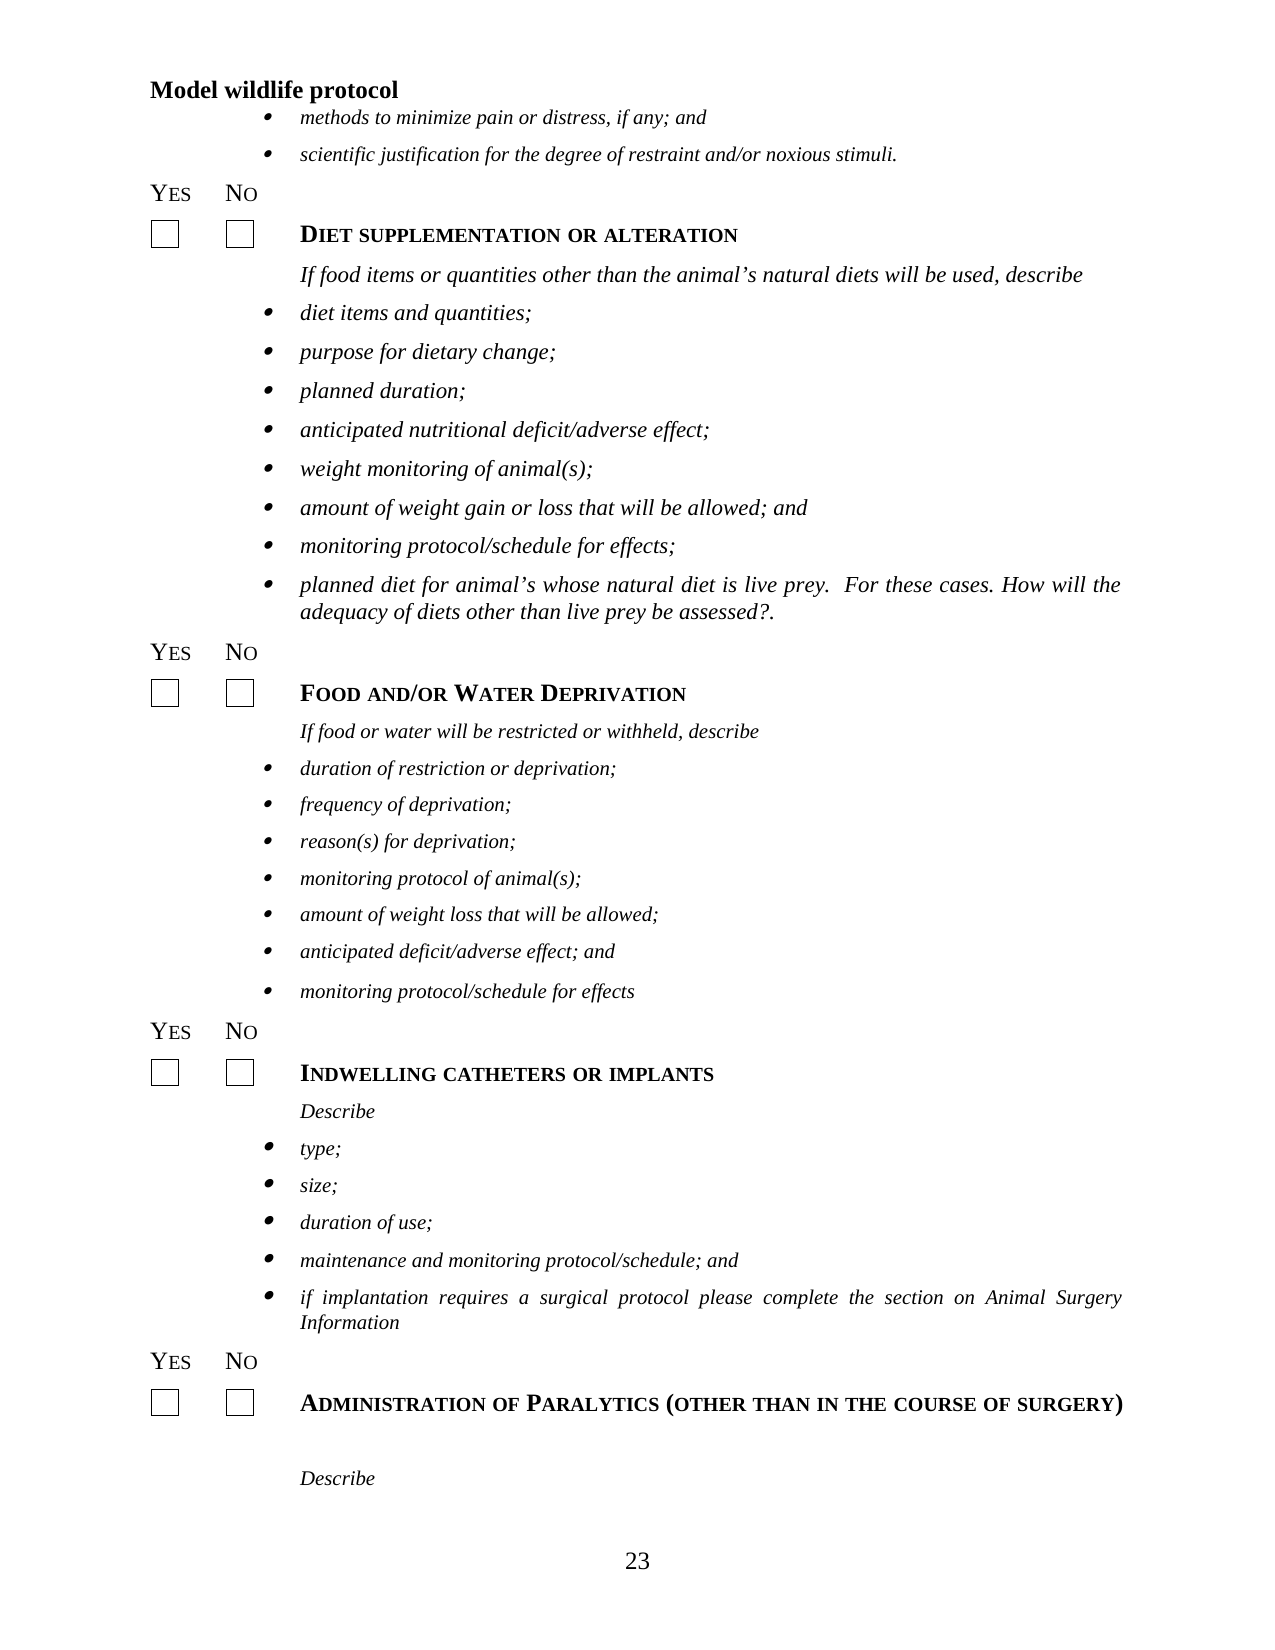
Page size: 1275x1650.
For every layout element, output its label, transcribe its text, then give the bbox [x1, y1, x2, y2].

list maintenance and monitoring protocol/schedule; and [262, 1248, 1125, 1272]
list diet items and quantities; [262, 299, 1125, 326]
list reason(s) for deprivation; [262, 829, 1125, 853]
text Yes No [150, 1016, 1125, 1045]
list methods to minimize pain or distress, if any; and [262, 105, 1125, 129]
list weight monitoring of animal(s); [262, 455, 1125, 481]
text Yes No [150, 637, 1125, 665]
list amount of weight loss that will be allowed; [262, 902, 1125, 926]
list anticipated deficit/adverse effect; and [262, 938, 1125, 963]
list amount of weight gain or loss that will be allowed; and [262, 494, 1125, 520]
list duration of use; [262, 1210, 1125, 1235]
list monitoring protocol/schedule for effects; [262, 533, 1125, 559]
list duration of restriction or deprivation; [262, 756, 1125, 780]
text If food or water will be restricted or withheld, describe [150, 719, 1125, 743]
list planned diet for animal’s whose natural diet is live prey. For these cases. How will the adequacy of diets other than live prey be assessed?. [262, 571, 1125, 624]
text Describe [150, 1099, 1125, 1123]
text Administration of Paralytics (other than in the course of surgery) [150, 1388, 1125, 1416]
list anticipated nutritional deficit/adverse effect; [262, 416, 1125, 442]
list if implantation requires a surgical protocol please complete the section on Animal Surgery Information [262, 1285, 1125, 1334]
list size; [262, 1173, 1125, 1198]
list scientific justification for the degree of restraint and/or noxious stimuli. [262, 142, 1125, 166]
text Diet supplementation or alteration [150, 219, 1125, 248]
text Describe [150, 1466, 1125, 1489]
list monitoring protocol/schedule for effects [262, 975, 1125, 1004]
text Indwelling catheters or implants [150, 1058, 1125, 1086]
list purpose for dietary change; [262, 338, 1125, 365]
list frequency of deprivation; [262, 792, 1125, 816]
text If food items or quantities other than the animal’s natural diets will be used, describe [150, 261, 1125, 287]
text Food and/or Water Deprivation [150, 678, 1125, 707]
text Yes No [150, 1346, 1125, 1375]
list type; [262, 1135, 1125, 1160]
list monitoring protocol of animal(s); [262, 865, 1125, 889]
list planned duration; [262, 377, 1125, 403]
text Yes No [150, 178, 1125, 207]
